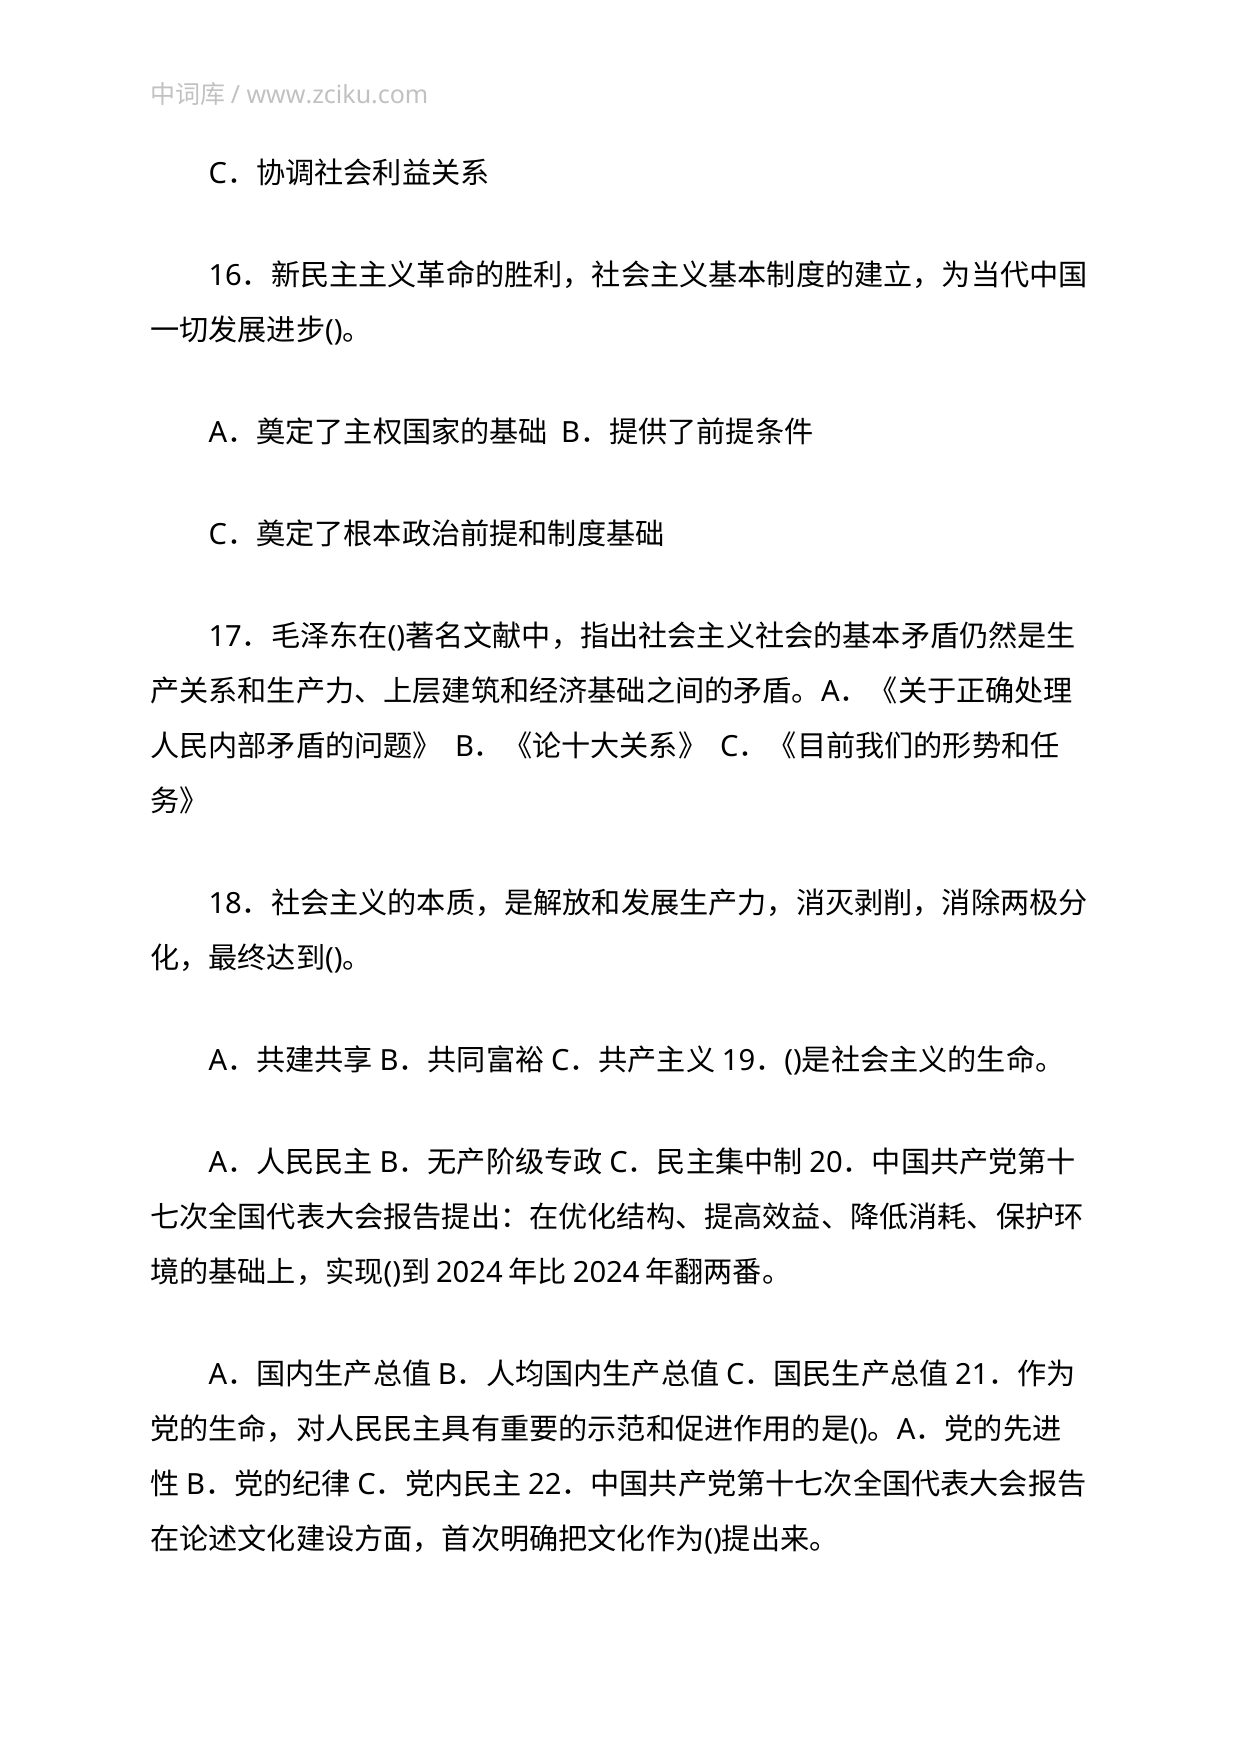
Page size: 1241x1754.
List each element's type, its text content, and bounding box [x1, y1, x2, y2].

text C．奠定了根本政治前提和制度基础 [150, 511, 1090, 553]
text 17．毛泽东在()著名文献中，指出社会主义社会的基本矛盾仍然是生产关系和生产力、上层建筑和经济基础之间的矛盾。A．《关于正确处理人民内部矛盾的问题》 B．《论十大关系》 C．《目前我们的形势和任务》 [150, 613, 1090, 820]
text 16．新民主主义革命的胜利，社会主义基本制度的建立，为当代中国一切发展进步()。 [150, 252, 1090, 349]
text A．奠定了主权国家的基础 B．提供了前提条件 [150, 409, 1090, 451]
text A．国内生产总值 B．人均国内生产总值 C．国民生产总值 21．作为党的生命，对人民民主具有重要的示范和促进作用的是()。A．党的先进性 B．党的纪律 C．党内民主 22．中国共产党第十七次全国代表大会报告在论述文化建设方面，首次明确把文化作为()提出来。 [150, 1351, 1090, 1558]
text C．协调社会利益关系 [150, 150, 1090, 192]
text 18．社会主义的本质，是解放和发展生产力，消灭剥削，消除两极分化，最终达到()。 [150, 880, 1090, 977]
text A．人民民主 B．无产阶级专政 C．民主集中制 20．中国共产党第十七次全国代表大会报告提出：在优化结构、提高效益、降低消耗、保护环境的基础上，实现()到2024年比2024年翻两番。 [150, 1139, 1090, 1291]
text A．共建共享 B．共同富裕 C．共产主义 19．()是社会主义的生命。 [150, 1037, 1090, 1079]
